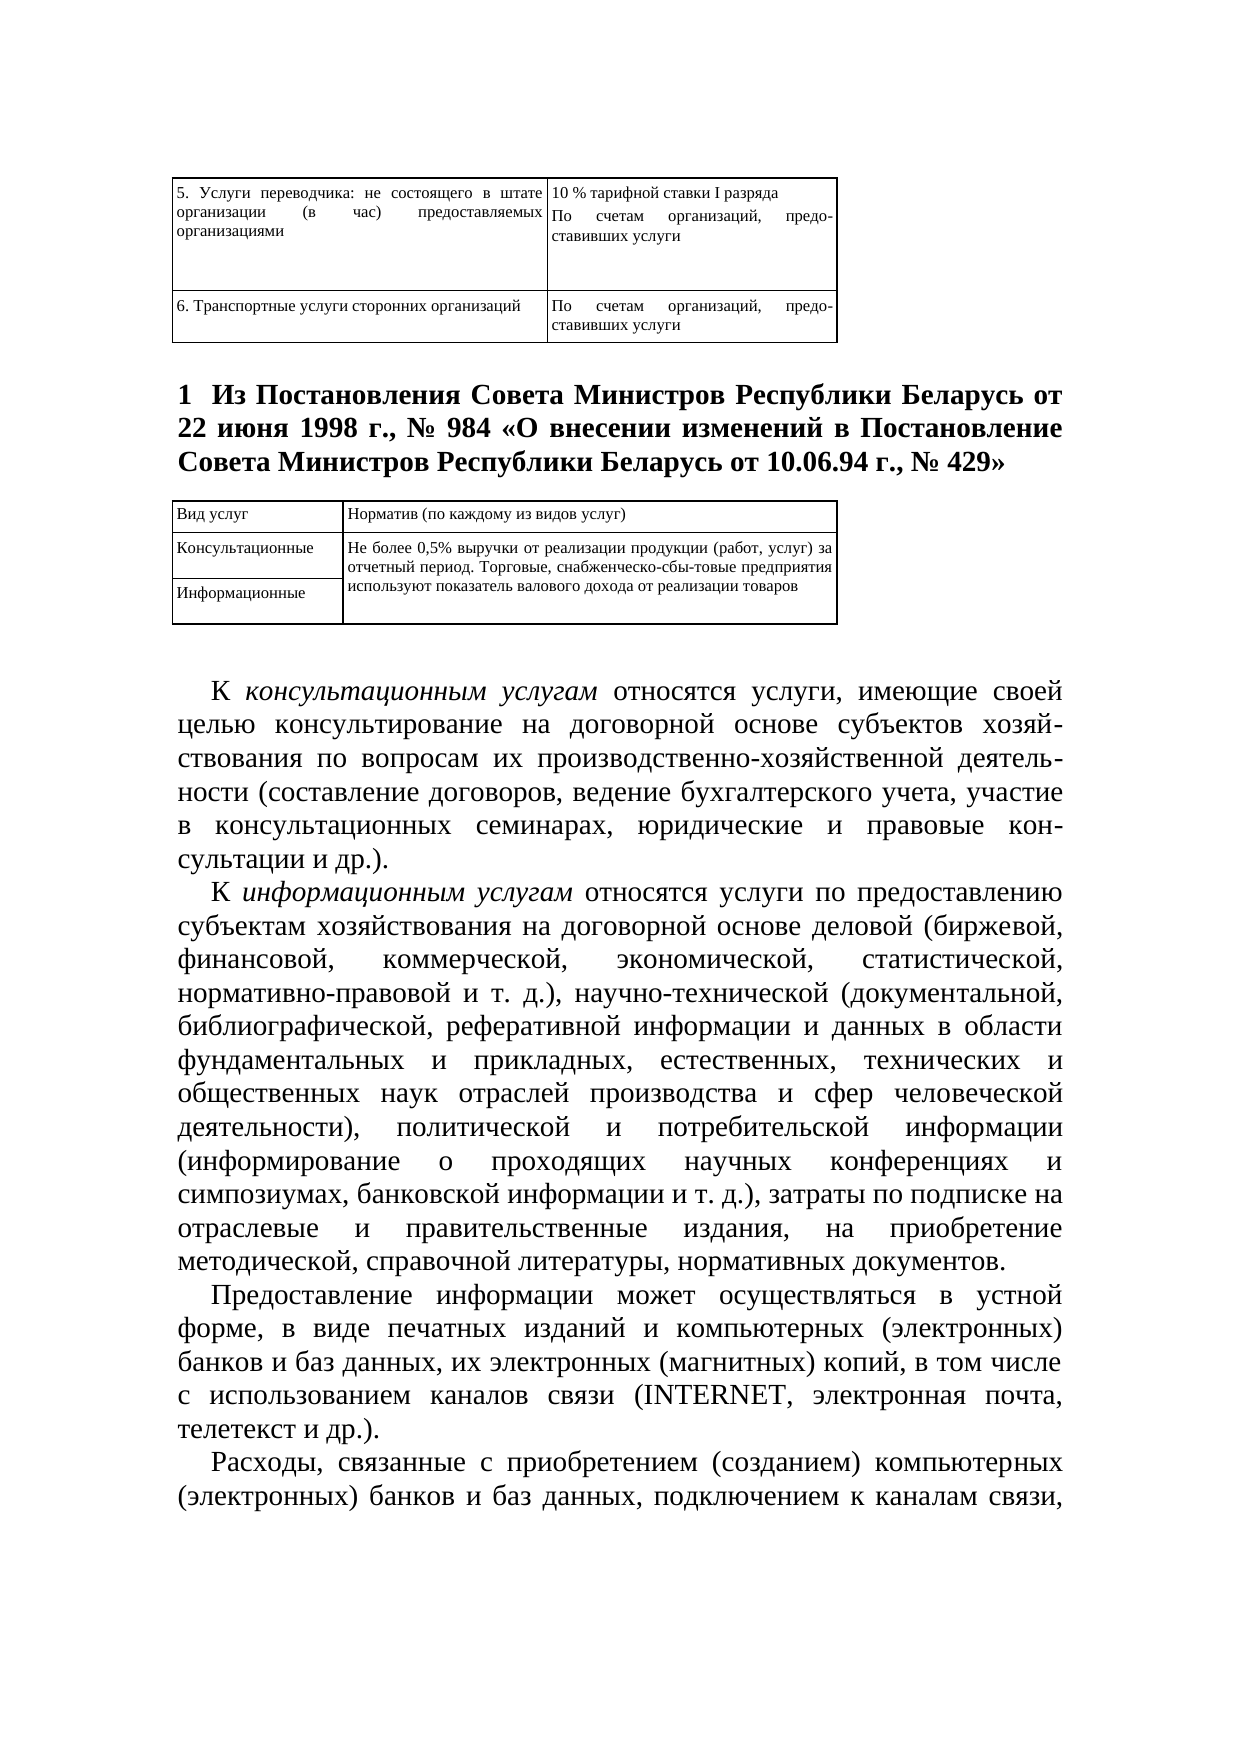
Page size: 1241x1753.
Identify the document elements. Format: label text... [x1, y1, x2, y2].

table_header Вид услуг [173, 502, 342, 532]
text К информационным услугам относятся услуги по предоставлению субъектам хозяйствования на договорной основе деловой (биржевой, финансовой, коммерческой, экономической, статистической, нормативно-правовой и т. д.), научно-технической (документальной, библиографической, реферативной информации и данных в области фундаментальных и прикладных, естественных, технических и общественных наук отраслей производства и сфер человеческой деятельности), политической и потребительской информации (информирование о проходящих научных конференциях и симпозиумах, банковской информации и т. д.), затраты по подписке на отраслевые и правительственные издания, на приобретение методической, справочной литературы, нормативных документов. [177, 874, 1063, 1277]
table_cell 6. Транспортные услуги сторонних организаций [173, 291, 547, 342]
table_cell Не более 0,5% выручки от реализации продукции (работ, услуг) за отчетный период. Торговые, снабженческо-сбы-товые предприятия используют показатель валового дохода от реализации товаров [344, 533, 836, 623]
text Предоставление информации может осуществляться в устной форме, в виде печатных изданий и компьютерных (электронных) банков и баз данных, их электронных (магнитных) копий, в том числе с использованием каналов связи (INTERNET, электронная почта, телетекст и др.). [177, 1277, 1063, 1444]
table_cell Информационные [173, 579, 342, 623]
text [177, 1444, 1063, 1512]
text К консультационным услугам относятся услуги, имеющие своей целью консультирование на договорной основе субъектов хозяйствования по вопросам их производственно-хозяйственной деятельности (составление договоров, ведение бухгалтерского учета, участие в консультационных семинарах, юридические и правовые консультации и др.). [177, 673, 1063, 874]
table_cell По счетам организаций, предоставивших услуги [548, 291, 836, 342]
table_cell Консультационные [173, 533, 342, 577]
text 1 Из Постановления Совета Министров Республики Беларусь от 22 июня 1998 г., № 984 «О внесении изменений в Постановление Совета Министров Республики Беларусь от 10.06.94 г., № 429» [177, 377, 1063, 477]
table_cell 5. Услуги переводчика: не состоящего в штате организации (в час) предоставляемых организациями [173, 179, 547, 290]
table_header Норматив (по каждому из видов услуг) [344, 502, 836, 532]
table_cell 10 % тарифной ставки I разряда По счетам организаций, предоставивших услуги [548, 179, 836, 290]
